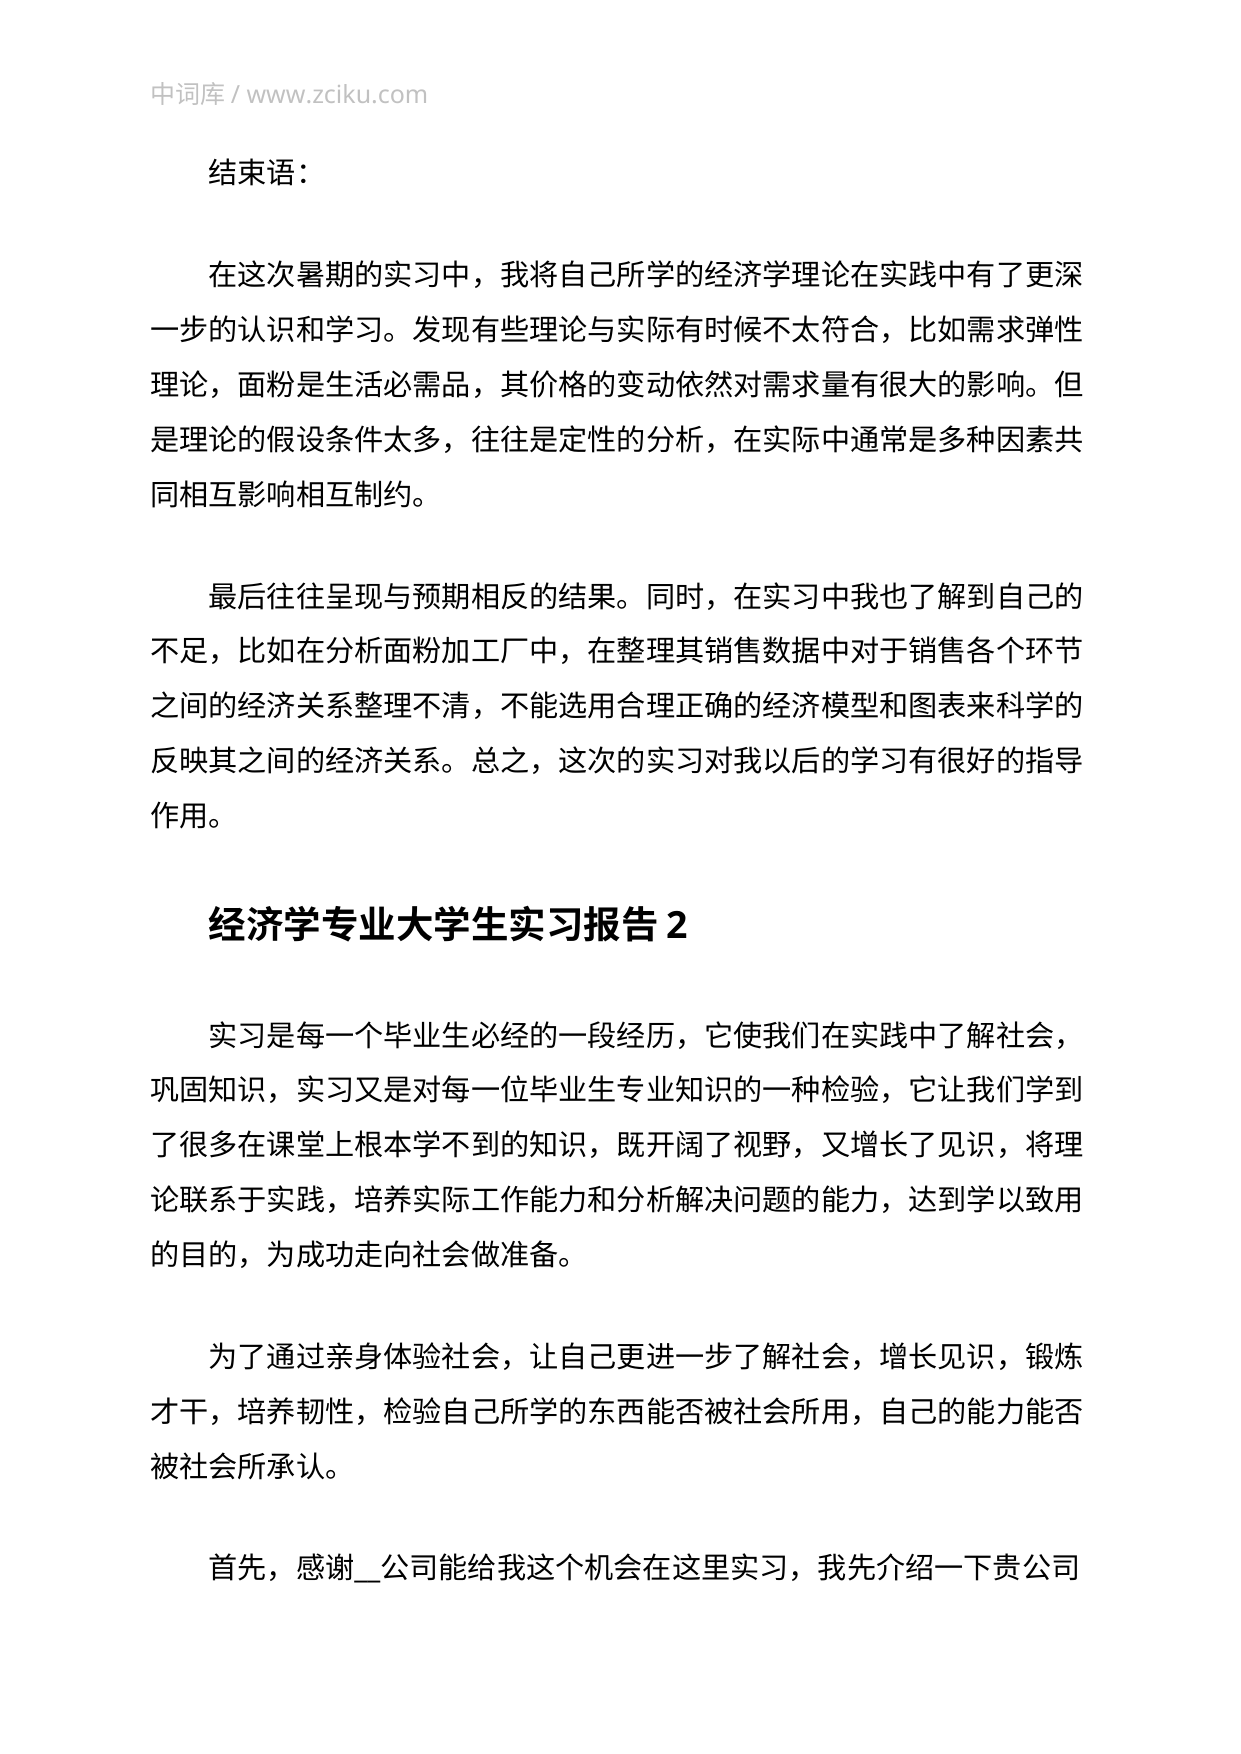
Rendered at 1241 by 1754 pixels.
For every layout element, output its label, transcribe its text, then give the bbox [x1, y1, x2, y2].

text 最后往往呈现与预期相反的结果。同时，在实习中我也了解到自己的不足，比如在分析面粉加工厂中，在整理其销售数据中对于销售各个环节之间的经济关系整理不清，不能选用合理正确的经济模型和图表来科学的反映其之间的经济关系。总之，这次的实习对我以后的学习有很好的指导作用。 [150, 573, 1090, 835]
text 在这次暑期的实习中，我将自己所学的经济学理论在实践中有了更深一步的认识和学习。发现有些理论与实际有时候不太符合，比如需求弹性理论，面粉是生活必需品，其价格的变动依然对需求量有很大的影响。但是理论的假设条件太多，往往是定性的分析，在实际中通常是多种因素共同相互影响相互制约。 [150, 252, 1090, 514]
text 为了通过亲身体验社会，让自己更进一步了解社会，增长见识，锻炼才干，培养韧性，检验自己所学的东西能否被社会所用，自己的能力能否被社会所承认。 [150, 1333, 1090, 1486]
text 结束语： [150, 150, 1090, 192]
text 实习是每一个毕业生必经的一段经历，它使我们在实践中了解社会，巩固知识，实习又是对每一位毕业生专业知识的一种检验，它让我们学到了很多在课堂上根本学不到的知识，既开阔了视野，又增长了见识，将理论联系于实践，培养实际工作能力和分析解决问题的能力，达到学以致用的目的，为成功走向社会做准备。 [150, 1012, 1090, 1274]
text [150, 1545, 1090, 1587]
text 经济学专业大学生实习报告2 [150, 894, 1090, 949]
